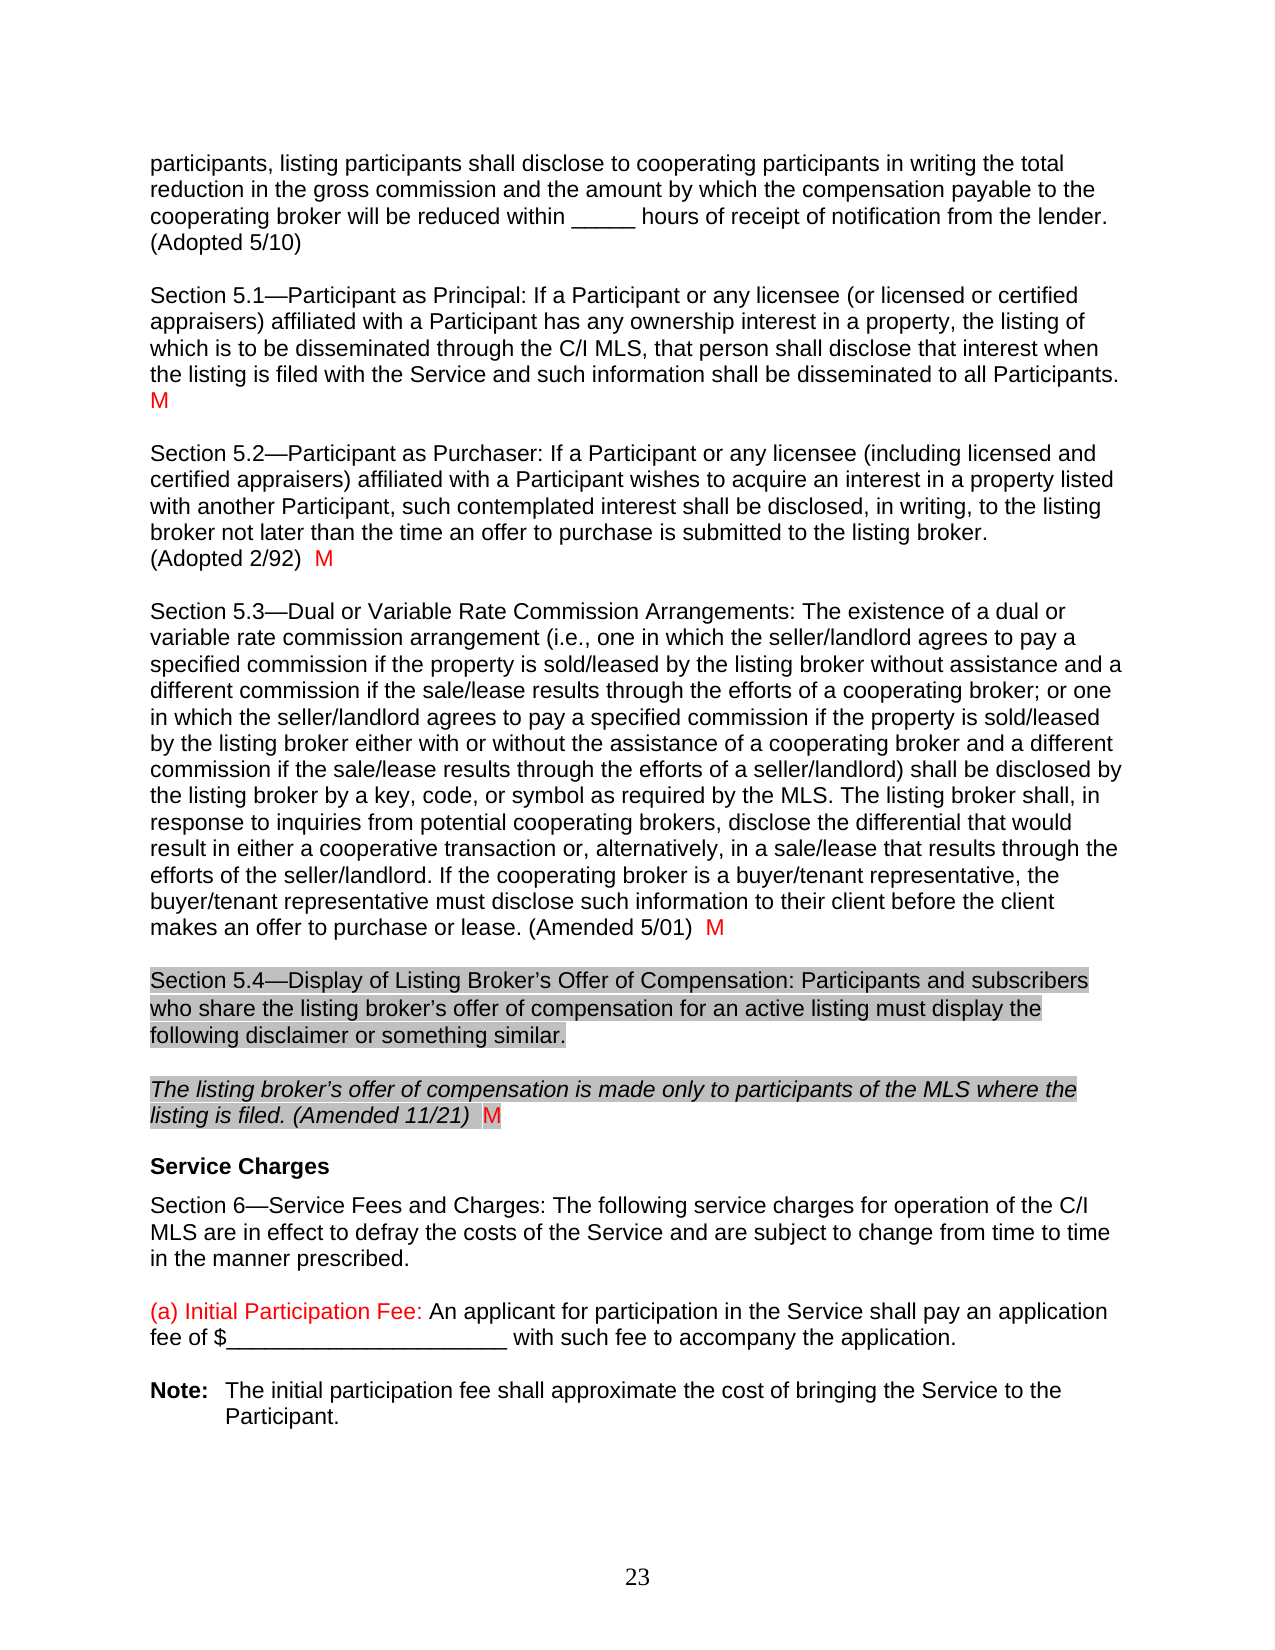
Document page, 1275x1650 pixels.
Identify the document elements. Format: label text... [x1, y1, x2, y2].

text Service Charges [150, 1153, 1125, 1180]
text Section 5.3—Dual or Variable Rate Commission Arrangements: The existence of a dual or variable rate commission arrangement (i.e., one in which the seller/landlord agrees to pay a specified commission if the property is sold/leased by the listing broker without assistance and a different commission if the sale/lease results through the efforts of a cooperating broker; or one in which the seller/landlord agrees to pay a specified commission if the property is sold/leased by the listing broker either with or without the assistance of a cooperating broker and a different commission if the sale/lease results through the efforts of a seller/landlord) shall be disclosed by the listing broker by a key, code, or symbol as required by the MLS. The listing broker shall, in response to inquiries from potential cooperating brokers, disclose the differential that would result in either a cooperative transaction or, alternatively, in a sale/lease that results through the efforts of the seller/landlord. If the cooperating broker is a buyer/tenant representative, the buyer/tenant representative must disclose such information to their client before the client makes an offer to purchase or lease. (Amended 5/01) M [150, 598, 1125, 941]
text (Adopted 2/92) M [150, 545, 1125, 572]
text Section 6—Service Fees and Charges: The following service charges for operation of the C/I MLS are in effect to defray the costs of the Service and are subject to change from time to time in the manner prescribed. [150, 1192, 1125, 1271]
text Section 5.4—Display of Listing Broker’s Offer of Compensation: Participants and subscribers who share the listing broker’s offer of compensation for an active listing must display the following disclaimer or something similar. [150, 967, 1125, 1048]
text (a) Initial Participation Fee: An applicant for participation in the Service shall pay an application fee of $______________________ with such fee to accompany the application. [150, 1298, 1125, 1350]
text Note: The initial participation fee shall approximate the cost of bringing the Service to the Participant. [150, 1377, 1125, 1429]
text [150, 150, 1125, 255]
text Section 5.2—Participant as Purchaser: If a Participant or any licensee (including licensed and certified appraisers) affiliated with a Participant wishes to acquire an interest in a property listed with another Participant, such contemplated interest shall be disclosed, in writing, to the listing broker not later than the time an offer to purchase is submitted to the listing broker. [150, 440, 1125, 545]
text The listing broker’s offer of compensation is made only to participants of the MLS where the listing is filed. (Amended 11/21) M [150, 1076, 1125, 1129]
text Section 5.1—Participant as Principal: If a Participant or any licensee (or licensed or certified appraisers) affiliated with a Participant has any ownership interest in a property, the listing of which is to be disseminated through the C/I MLS, that person shall disclose that interest when the listing is filed with the Service and such information shall be disseminated to all Participants. M [150, 282, 1125, 413]
